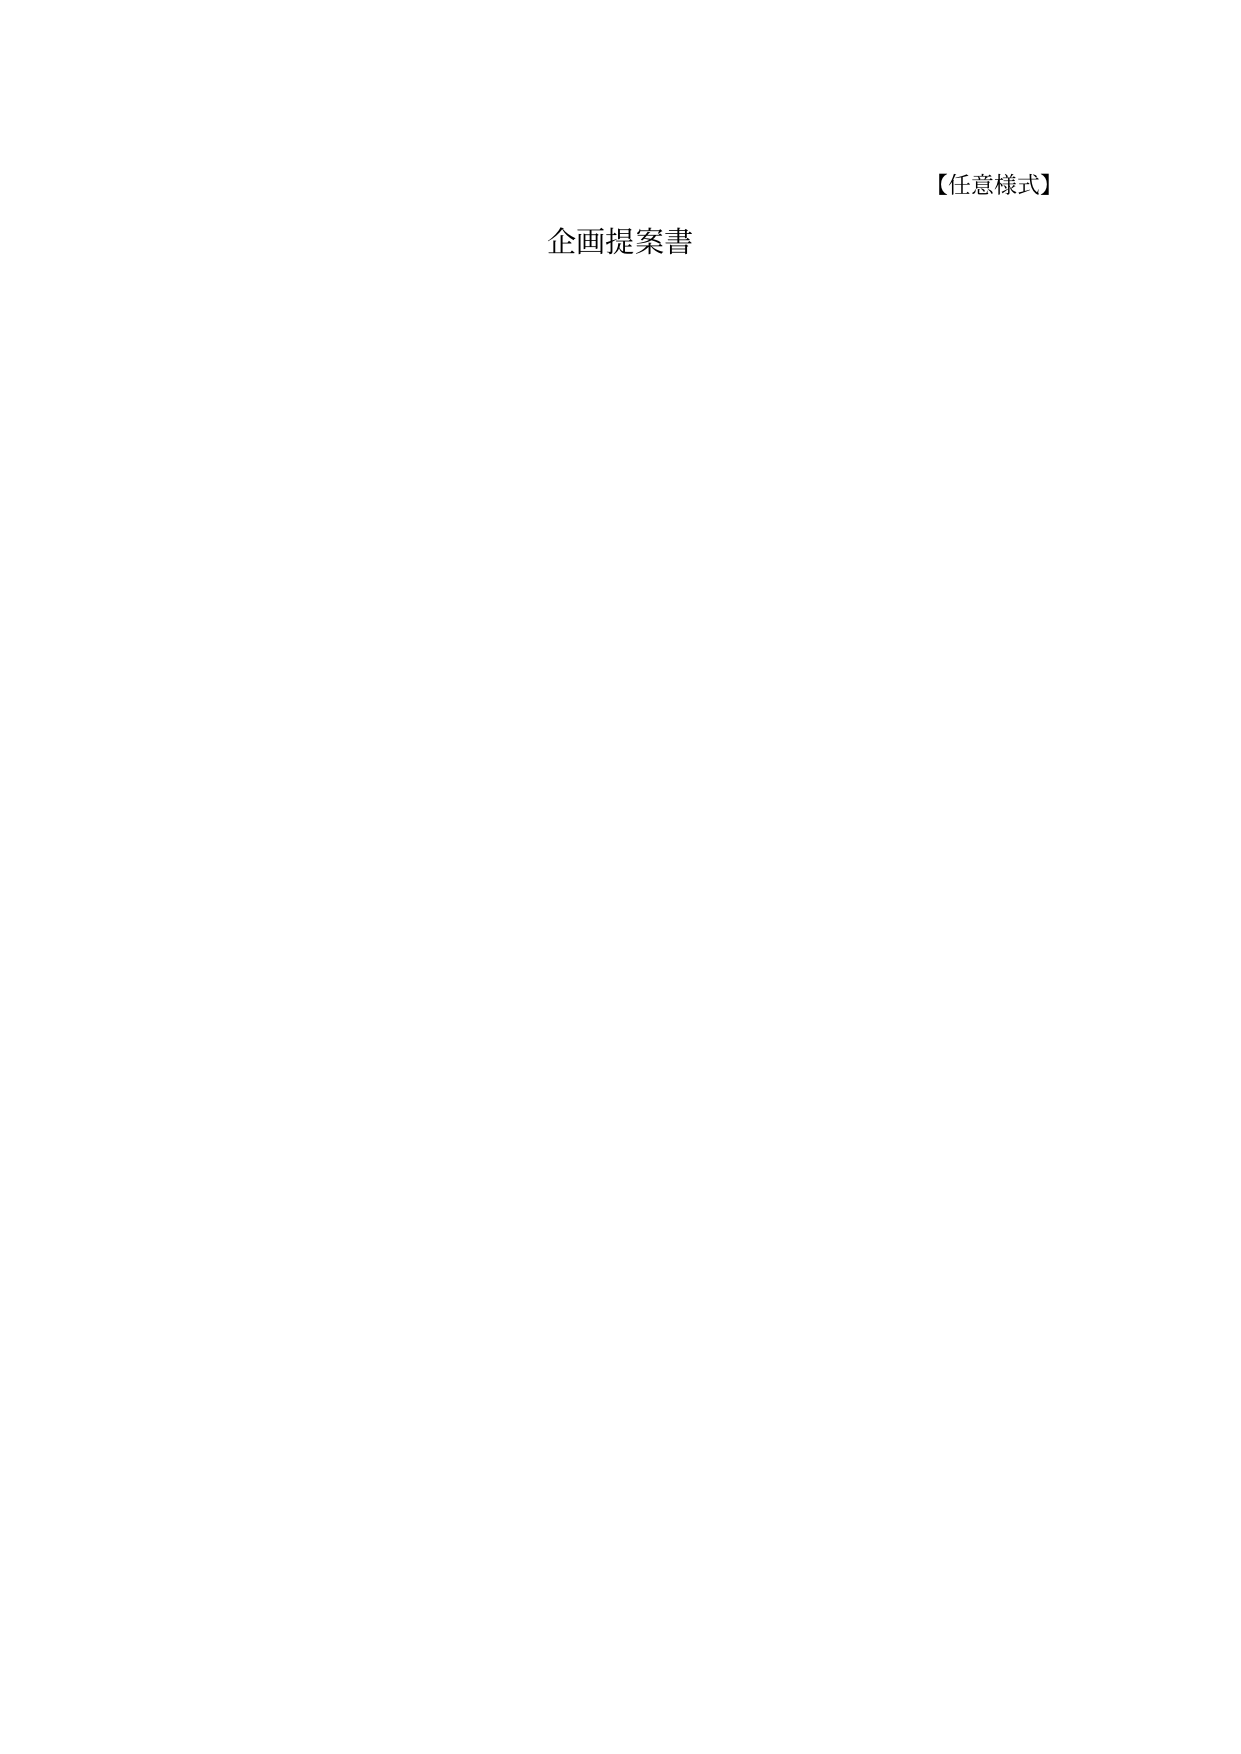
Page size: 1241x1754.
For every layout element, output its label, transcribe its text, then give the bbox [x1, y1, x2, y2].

text 【任意様式】 [177, 164, 1063, 202]
text 企画提案書 [177, 202, 1063, 277]
